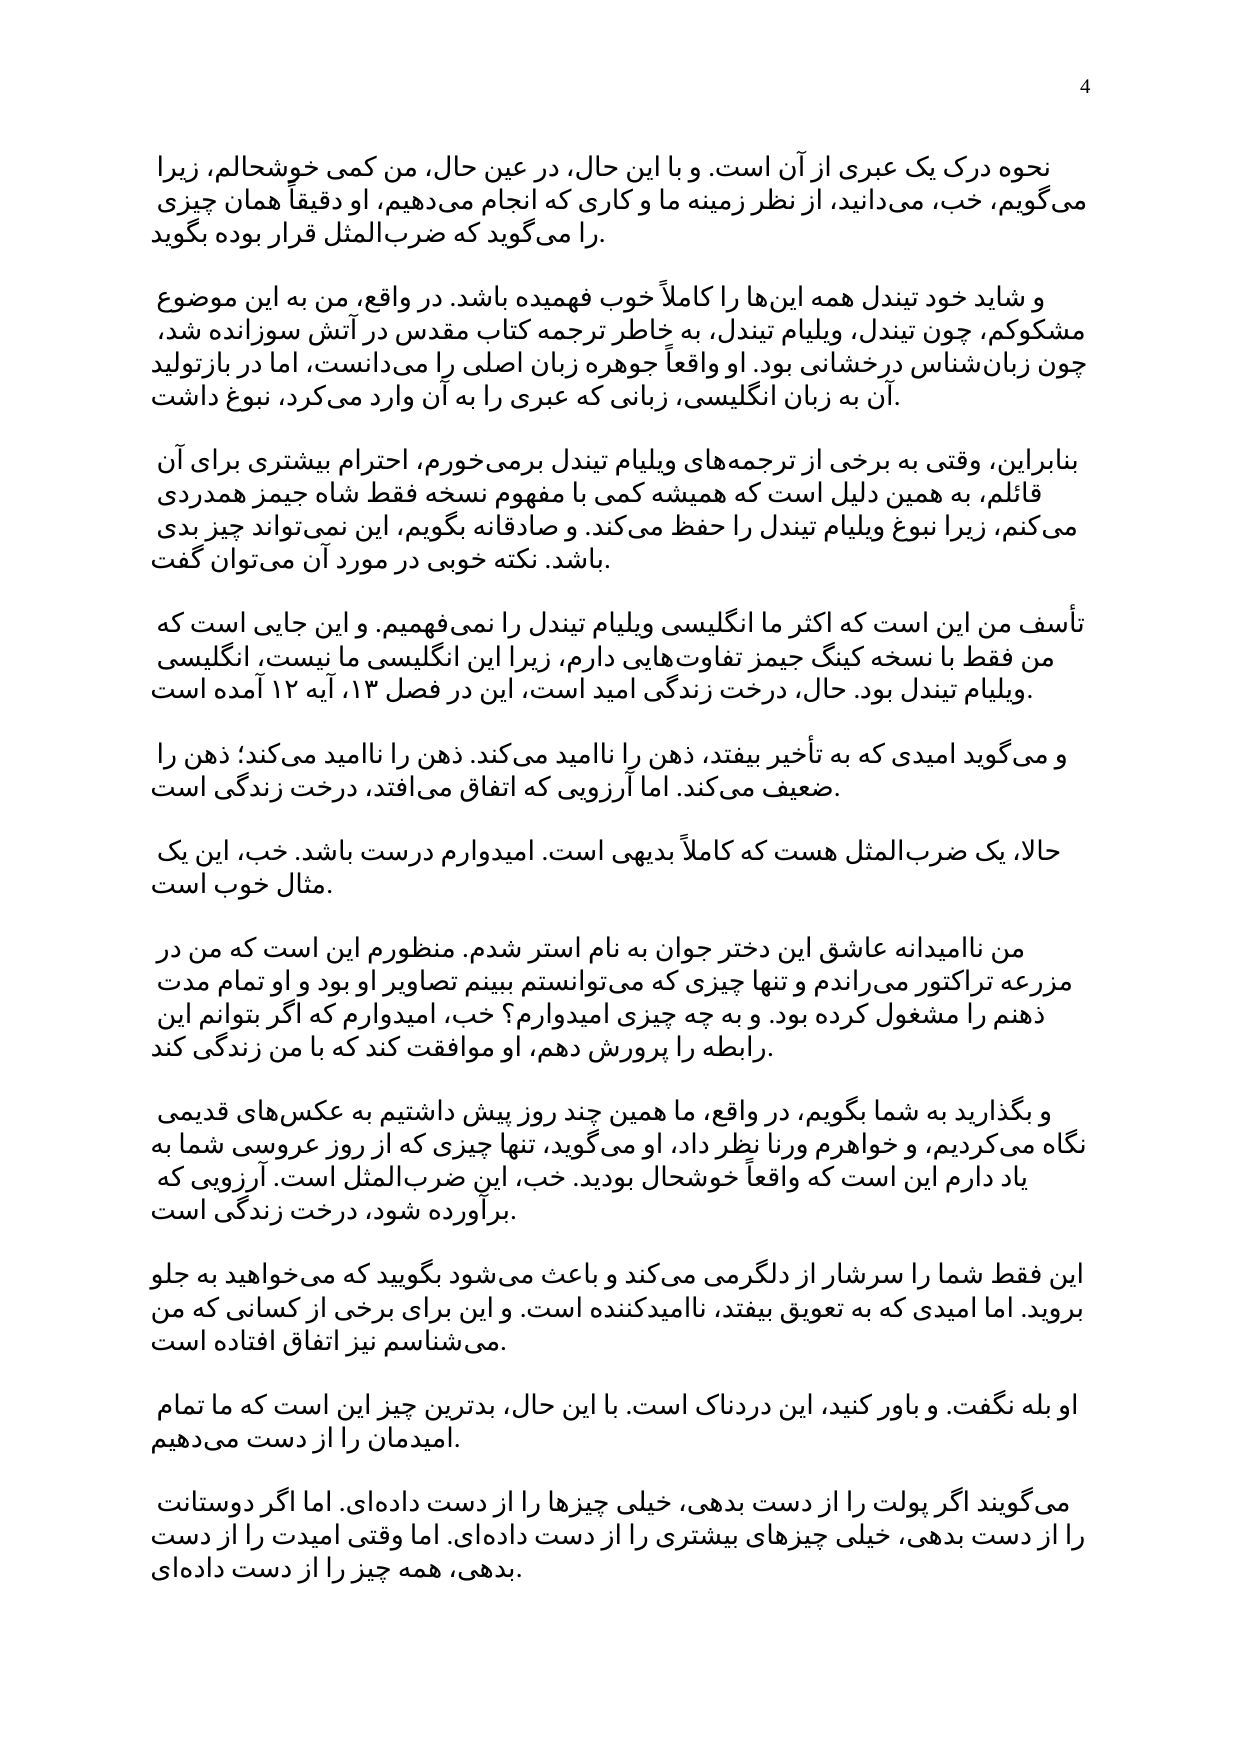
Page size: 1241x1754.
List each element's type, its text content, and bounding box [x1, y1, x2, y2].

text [150, 150, 1090, 249]
text و شاید خود تیندل همه این‌ها را کاملاً خوب فهمیده باشد. در واقع، من به این موضوع مشکوکم، چون تیندل، ویلیام تیندل، به خاطر ترجمه کتاب مقدس در آتش سوزانده شد، چون زبان‌شناس درخشانی بود. او واقعاً جوهره زبان اصلی را می‌دانست، اما در بازتولید آن به زبان انگلیسی، زبانی که عبری را به آن وارد می‌کرد، نبوغ داشت. [150, 280, 1090, 412]
text بنابراین، وقتی به برخی از ترجمه‌های ویلیام تیندل برمی‌خورم، احترام بیشتری برای آن قائلم، به همین دلیل است که همیشه کمی با مفهوم نسخه فقط شاه جیمز همدردی می‌کنم، زیرا نبوغ ویلیام تیندل را حفظ می‌کند. و صادقانه بگویم، این نمی‌تواند چیز بدی باشد. نکته خوبی در مورد آن می‌توان گفت. [150, 443, 1090, 576]
text حالا، یک ضرب‌المثل هست که کاملاً بدیهی است. امیدوارم درست باشد. خب، این یک مثال خوب است. [150, 834, 1090, 900]
text تأسف من این است که اکثر ما انگلیسی ویلیام تیندل را نمی‌فهمیم. و این جایی است که من فقط با نسخه کینگ جیمز تفاوت‌هایی دارم، زیرا این انگلیسی ما نیست، انگلیسی ویلیام تیندل بود. حال، درخت زندگی امید است، این در فصل ۱۳، آیه ۱۲ آمده است. [150, 607, 1090, 706]
text او بله نگفت. و باور کنید، این دردناک است. با این حال، بدترین چیز این است که ما تمام امیدمان را از دست می‌دهیم. [150, 1388, 1090, 1454]
text این فقط شما را سرشار از دلگرمی می‌کند و باعث می‌شود بگویید که می‌خواهید به جلو بروید. اما امیدی که به تعویق بیفتد، ناامیدکننده است. و این برای برخی از کسانی که من می‌شناسم نیز اتفاق افتاده است. [150, 1258, 1090, 1357]
text می‌گویند اگر پولت را از دست بدهی، خیلی چیزها را از دست داده‌ای. اما اگر دوستانت را از دست بدهی، خیلی چیزهای بیشتری را از دست داده‌ای. اما وقتی امیدت را از دست بدهی، همه چیز را از دست داده‌ای. [150, 1485, 1090, 1584]
text من ناامیدانه عاشق این دختر جوان به نام استر شدم. منظورم این است که من در مزرعه تراکتور می‌راندم و تنها چیزی که می‌توانستم ببینم تصاویر او بود و او تمام مدت ذهنم را مشغول کرده بود. و به چه چیزی امیدوارم؟ خب، امیدوارم که اگر بتوانم این رابطه را پرورش دهم، او موافقت کند که با من زندگی کند. [150, 931, 1090, 1063]
text و بگذارید به شما بگویم، در واقع، ما همین چند روز پیش داشتیم به عکس‌های قدیمی نگاه می‌کردیم، و خواهرم ورنا نظر داد، او می‌گوید، تنها چیزی که از روز عروسی شما به یاد دارم این است که واقعاً خوشحال بودید. خب، این ضرب‌المثل است. آرزویی که برآورده شود، درخت زندگی است. [150, 1094, 1090, 1227]
text و می‌گوید امیدی که به تأخیر بیفتد، ذهن را ناامید می‌کند. ذهن را ناامید می‌کند؛ ذهن را ضعیف می‌کند. اما آرزویی که اتفاق می‌افتد، درخت زندگی است. [150, 737, 1090, 803]
